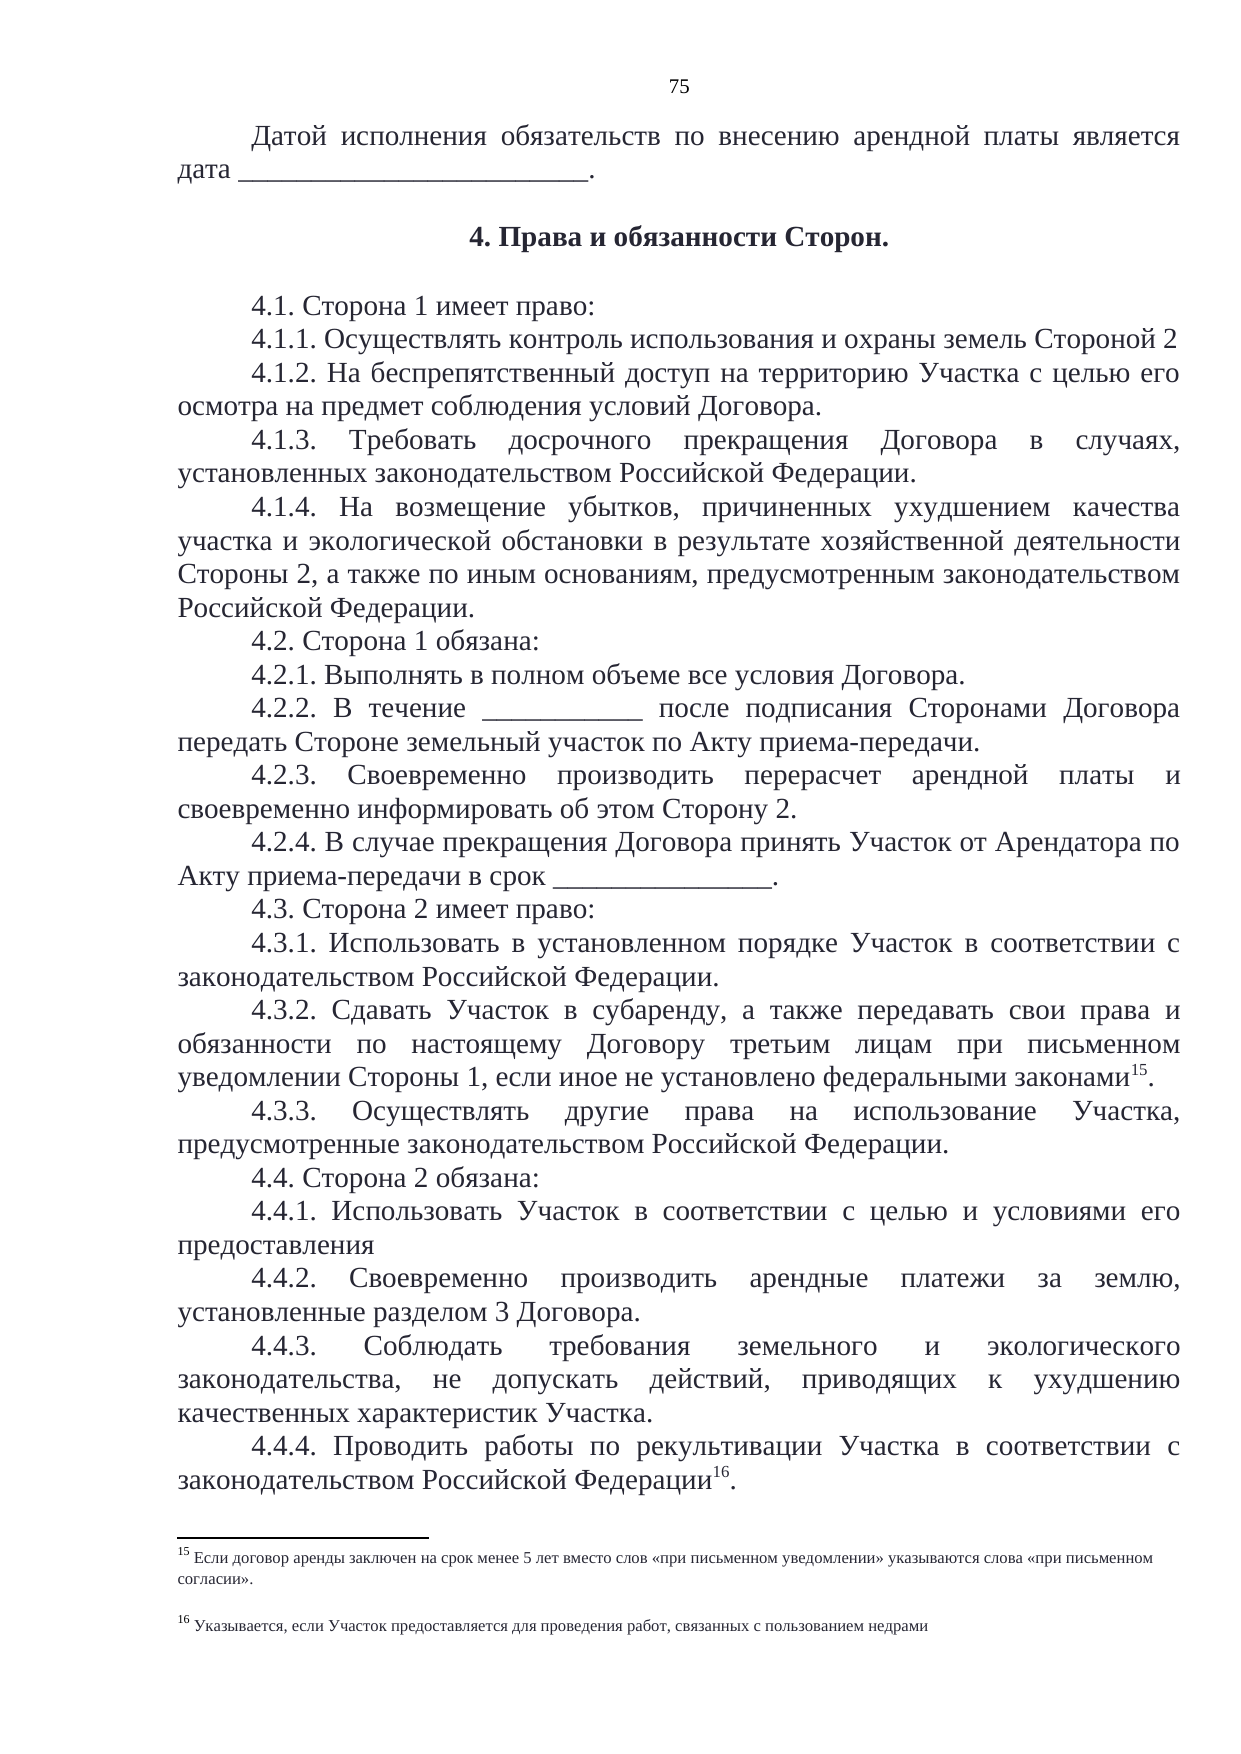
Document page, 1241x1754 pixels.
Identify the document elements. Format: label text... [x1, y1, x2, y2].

text Датой исполнения обязательств по внесению арендной платы является дата ________________________. [177, 118, 1181, 185]
text 4.2.3. Своевременно производить перерасчет арендной платы и своевременно информировать об этом Сторону 2. [177, 757, 1181, 824]
text 4.2.1. Выполнять в полном объеме все условия Договора. [177, 657, 1181, 690]
text 4.1.3. Требовать досрочного прекращения Договора в случаях, установленных законодательством Российской Федерации. [177, 422, 1181, 489]
text 4.4. Сторона 2 обязана: [177, 1160, 1181, 1193]
text 4.2. Сторона 1 обязана: [177, 623, 1181, 657]
text 4.3. Сторона 2 имеет право: [177, 892, 1181, 925]
text 4.1.4. На возмещение убытков, причиненных ухудшением качества участка и экологической обстановки в результате хозяйственной деятельности Стороны 2, а также по иным основаниям, предусмотренным законодательством Российской Федерации. [177, 489, 1181, 623]
text 4.1.2. На беспрепятственный доступ на территорию Участка с целью его осмотра на предмет соблюдения условий Договора. [177, 355, 1181, 422]
text 4.3.3. Осуществлять другие права на использование Участка, предусмотренные законодательством Российской Федерации. [177, 1093, 1181, 1160]
text 4.4.3. Соблюдать требования земельного и экологического законодательства, не допускать действий, приводящих к ухудшению качественных характеристик Участка. [177, 1328, 1181, 1428]
text 4.1.1. Осуществлять контроль использования и охраны земель Стороной 2 [177, 321, 1181, 355]
text 4.4.4. Проводить работы по рекультивации Участка в соответствии с законодательством Российской Федерации. [177, 1428, 1181, 1495]
text 4.2.4. В случае прекращения Договора принять Участок от Арендатора по Акту приема-передачи в срок _______________. [177, 824, 1181, 892]
list 4. Права и обязанности Сторон. [177, 219, 1181, 252]
text 4.1. Сторона 1 имеет право: [177, 288, 1181, 321]
text 4.2.2. В течение ___________ после подписания Сторонами Договора передать Стороне земельный участок по Акту приема-передачи. [177, 690, 1181, 757]
text 4.4.1. Использовать Участок в соответствии с целью и условиями его предоставления [177, 1193, 1181, 1261]
text 4.4.2. Своевременно производить арендные платежи за землю, установленные разделом 3 Договора. [177, 1261, 1181, 1328]
text 4.3.1. Использовать в установленном порядке Участок в соответствии с законодательством Российской Федерации. [177, 925, 1181, 992]
text 4.3.2. Сдавать Участок в субаренду, а также передавать свои права и обязанности по настоящему Договору третьим лицам при письменном уведомлении Стороны 1, если иное не установлено федеральными законами. [177, 992, 1181, 1093]
